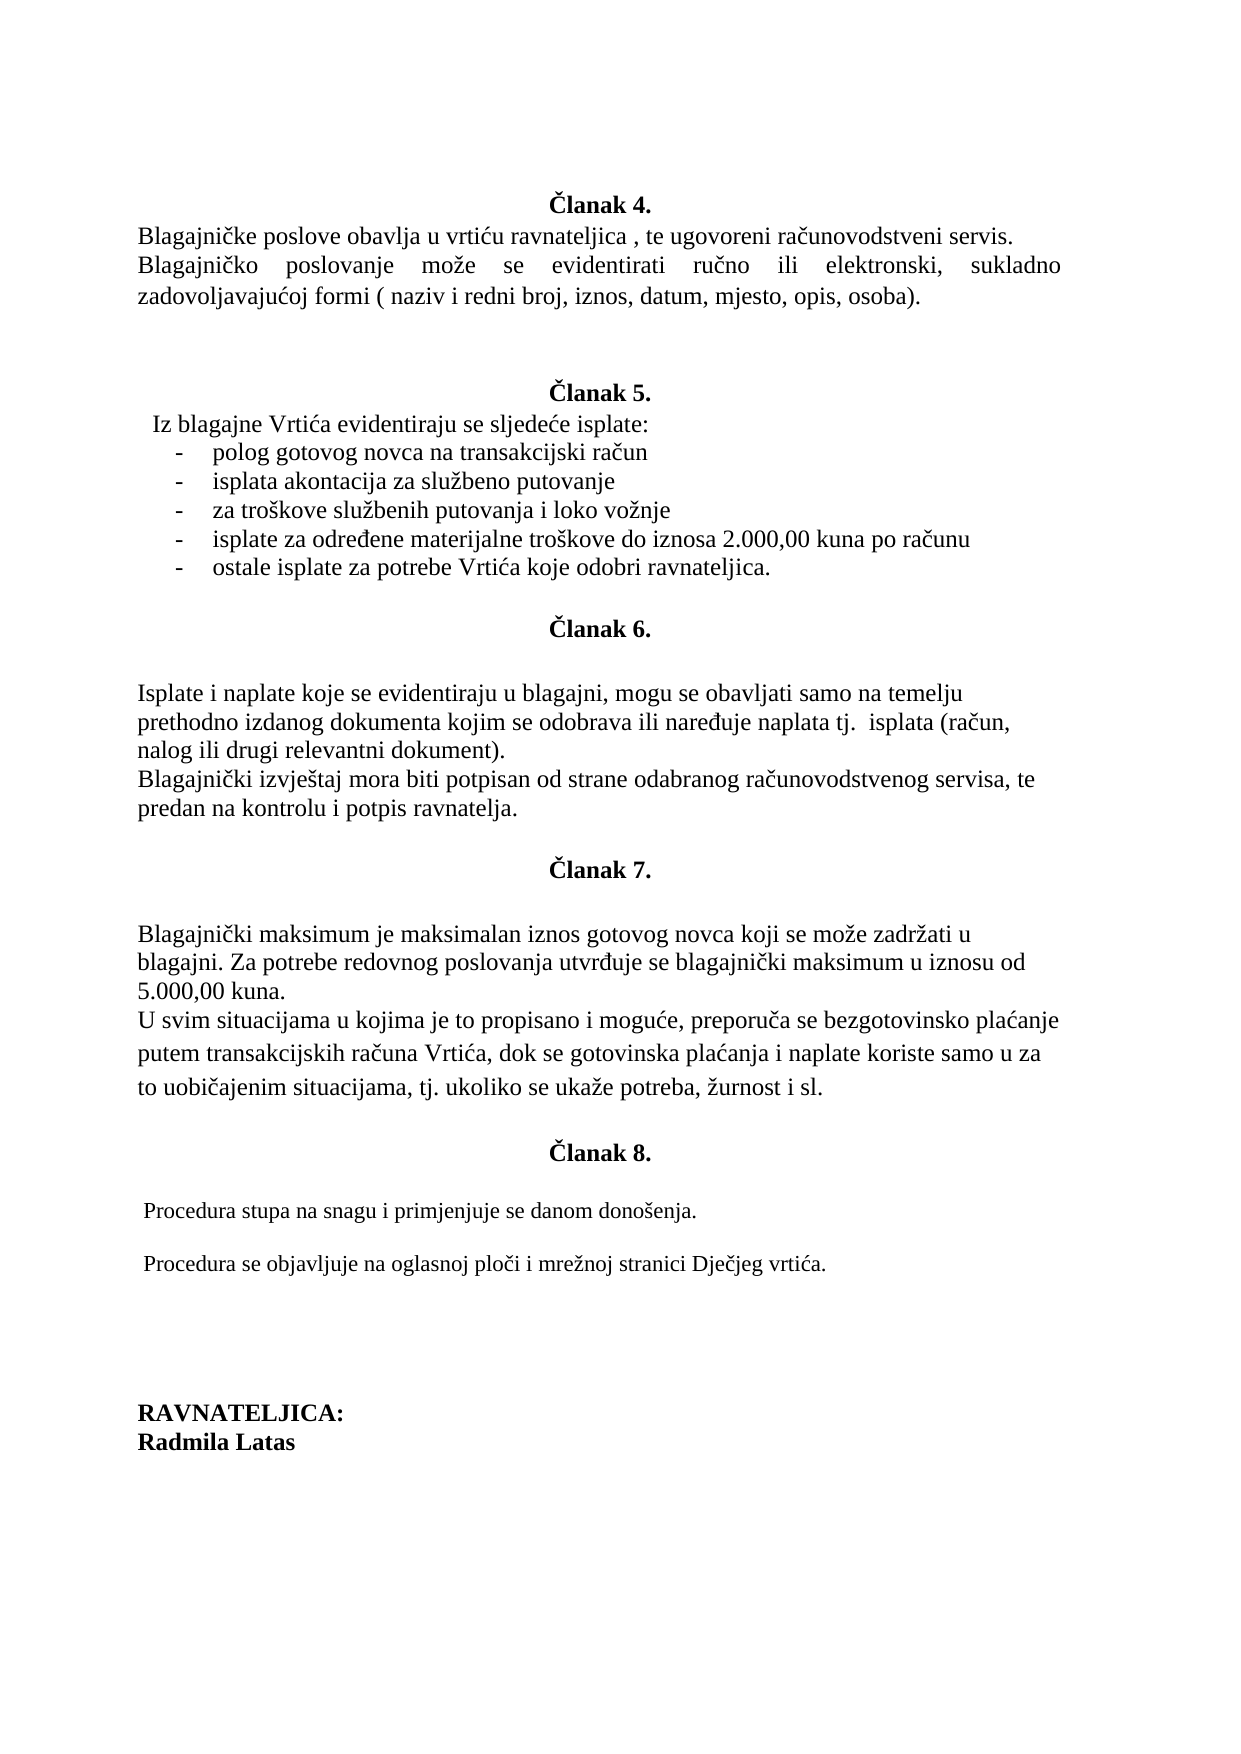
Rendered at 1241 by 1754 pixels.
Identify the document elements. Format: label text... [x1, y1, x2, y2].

text Radmila Latas [137, 1427, 1062, 1456]
list polog gotovog novca na transakcijski račun [175, 437, 1062, 466]
text U svim situacijama u kojima je to propisano i moguće, preporuča se bezgotovinsko plaćanje putem transakcijskih računa Vrtića, dok se gotovinska plaćanja i naplate koriste samo u za to uobičajenim situacijama, tj. ukoliko se ukaže potreba, žurnost i sl. [137, 1005, 1062, 1100]
list Blagajničke poslove obavlja u vrtiću ravnateljica , te ugovoreni računovodstveni servis. [137, 221, 1062, 250]
list za troškove službenih putovanja i loko vožnje [175, 495, 1062, 524]
text Blagajnički izvještaj mora biti potpisan od strane odabranog računovodstvenog servisa, te predan na kontrolu i potpis ravnatelja. [137, 764, 1062, 822]
text Članak 4. [137, 190, 1062, 219]
text Članak 8. [137, 1138, 1062, 1167]
text Isplate i naplate koje se evidentiraju u blagajni, mogu se obavljati samo na temelju prethodno izdanog dokumenta kojim se odobrava ili naređuje naplata tj. isplata (račun, nalog ili drugi relevantni dokument). [137, 678, 1062, 764]
text Procedura se objavljuje na oglasnoj ploči i mrežnoj stranici Dječjeg vrtića. [137, 1250, 1062, 1276]
list isplate za određene materijalne troškove do iznosa 2.000,00 kuna po računu [175, 524, 1062, 552]
text Članak 5. [137, 378, 1062, 406]
text RAVNATELJICA: [137, 1398, 1062, 1427]
text Procedura stupa na snagu i primjenjuje se danom donošenja. [137, 1197, 1062, 1223]
text Blagajničko poslovanje može se evidentirati ručno ili elektronski, sukladno zadovoljavajućoj formi ( naziv i redni broj, iznos, datum, mjesto, opis, osoba). [137, 250, 1062, 309]
text Blagajnički maksimum je maksimalan iznos gotovog novca koji se može zadržati u blagajni. Za potrebe redovnog poslovanja utvrđuje se blagajnički maksimum u iznosu od 5.000,00 kuna. [137, 919, 1062, 1005]
text Članak 7. [137, 855, 1062, 883]
list isplata akontacija za službeno putovanje [175, 466, 1062, 495]
list ostale isplate za potrebe Vrtića koje odobri ravnateljica. [175, 552, 1062, 581]
text Iz blagajne Vrtića evidentiraju se sljedeće isplate: [152, 409, 1062, 437]
text Članak 6. [137, 614, 1062, 643]
